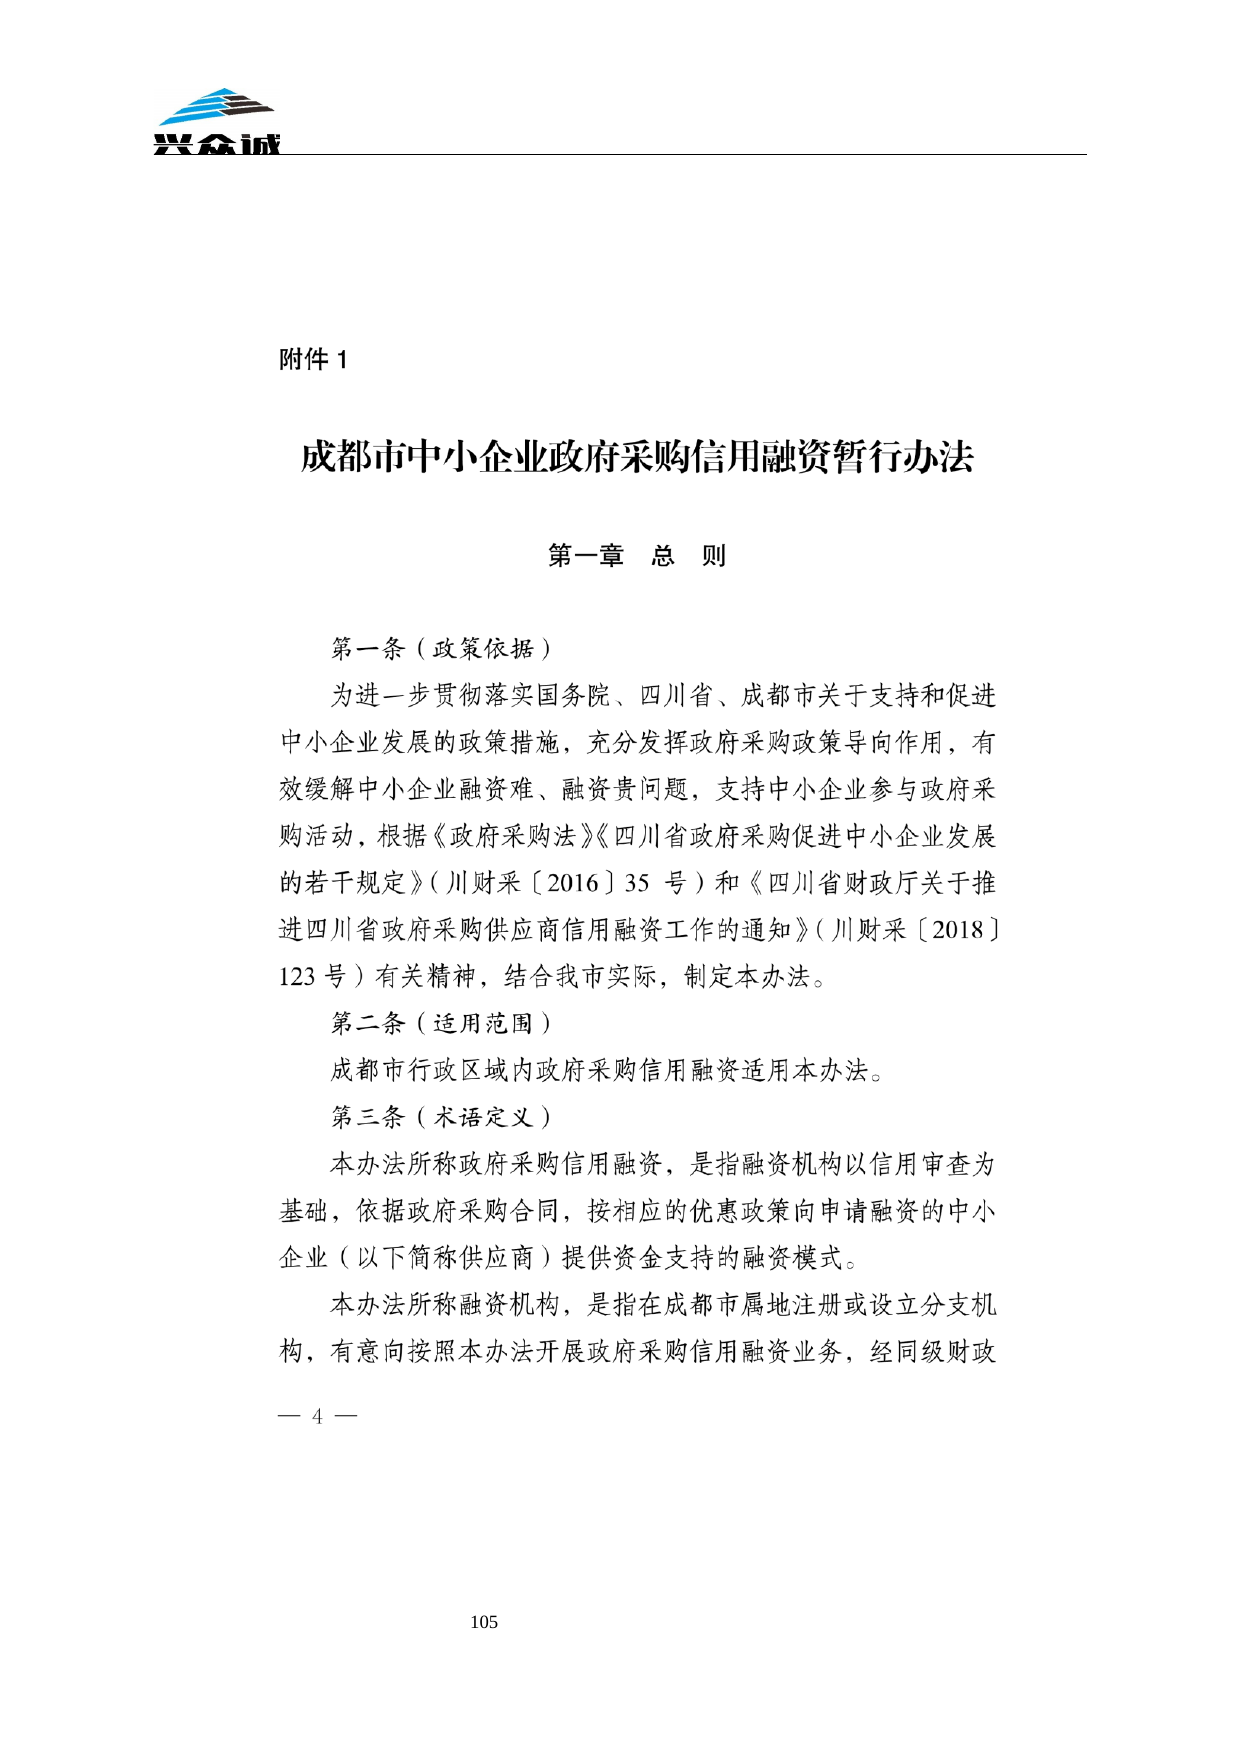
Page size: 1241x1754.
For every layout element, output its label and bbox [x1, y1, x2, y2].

picture [153, 166, 1119, 1532]
picture [153, 88, 280, 155]
